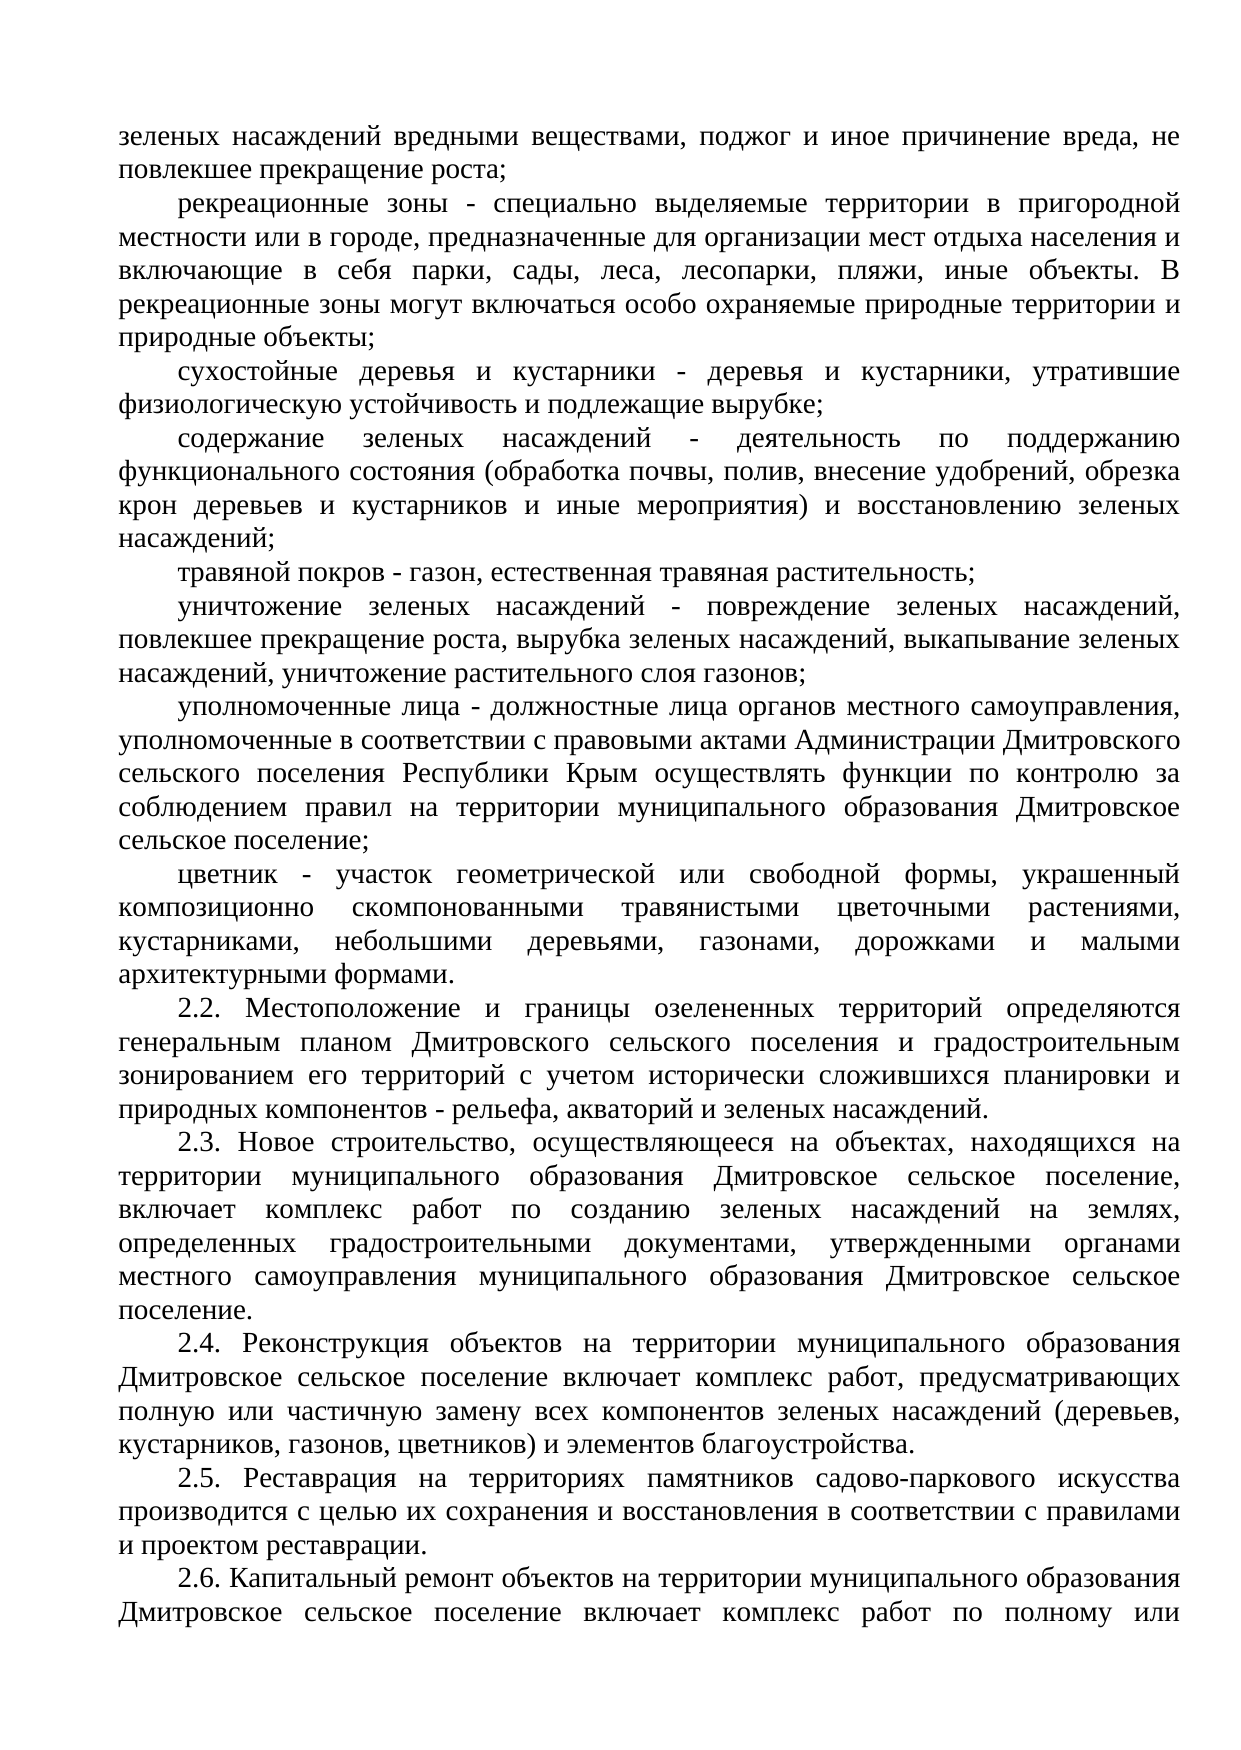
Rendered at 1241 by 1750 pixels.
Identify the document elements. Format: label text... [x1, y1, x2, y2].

text 2.2. Местоположение и границы озелененных территорий определяются генеральным планом Дмитровского сельского поселения и градостроительным зонированием его территорий с учетом исторически сложившихся планировки и природных компонентов - рельефа, акваторий и зеленых насаждений. [118, 990, 1181, 1124]
text цветник - участок геометрической или свободной формы, украшенный композиционно скомпонованными травянистыми цветочными растениями, кустарниками, небольшими деревьями, газонами, дорожками и малыми архитектурными формами. [118, 856, 1181, 990]
text травяной покров - газон, естественная травяная растительность; [118, 554, 1181, 588]
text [118, 1560, 1181, 1627]
text 2.3. Новое строительство, осуществляющееся на объектах, находящихся на территории муниципального образования Дмитровское сельское поселение, включает комплекс работ по созданию зеленых насаждений на землях, определенных градостроительными документами, утвержденными органами местного самоуправления муниципального образования Дмитровское сельское поселение. [118, 1124, 1181, 1326]
text 2.5. Реставрация на территориях памятников садово-паркового искусства производится с целью их сохранения и восстановления в соответствии с правилами и проектом реставрации. [118, 1460, 1181, 1560]
text рекреационные зоны - специально выделяемые территории в пригородной местности или в городе, предназначенные для организации мест отдыха населения и включающие в себя парки, сады, леса, лесопарки, пляжи, иные объекты. В рекреационные зоны могут включаться особо охраняемые природные территории и природные объекты; [118, 185, 1181, 353]
text 2.4. Реконструкция объектов на территории муниципального образования Дмитровское сельское поселение включает комплекс работ, предусматривающих полную или частичную замену всех компонентов зеленых насаждений (деревьев, кустарников, газонов, цветников) и элементов благоустройства. [118, 1326, 1181, 1460]
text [118, 118, 1181, 185]
text уполномоченные лица - должностные лица органов местного самоуправления, уполномоченные в соответствии с правовыми актами Администрации Дмитровского сельского поселения Республики Крым осуществлять функции по контролю за соблюдением правил на территории муниципального образования Дмитровское сельское поселение; [118, 688, 1181, 856]
text сухостойные деревья и кустарники - деревья и кустарники, утратившие физиологическую устойчивость и подлежащие вырубке; [118, 353, 1181, 420]
text уничтожение зеленых насаждений - повреждение зеленых насаждений, повлекшее прекращение роста, вырубка зеленых насаждений, выкапывание зеленых насаждений, уничтожение растительного слоя газонов; [118, 588, 1181, 688]
text содержание зеленых насаждений - деятельность по поддержанию функционального состояния (обработка почвы, полив, внесение удобрений, обрезка крон деревьев и кустарников и иные мероприятия) и восстановлению зеленых насаждений; [118, 420, 1181, 554]
